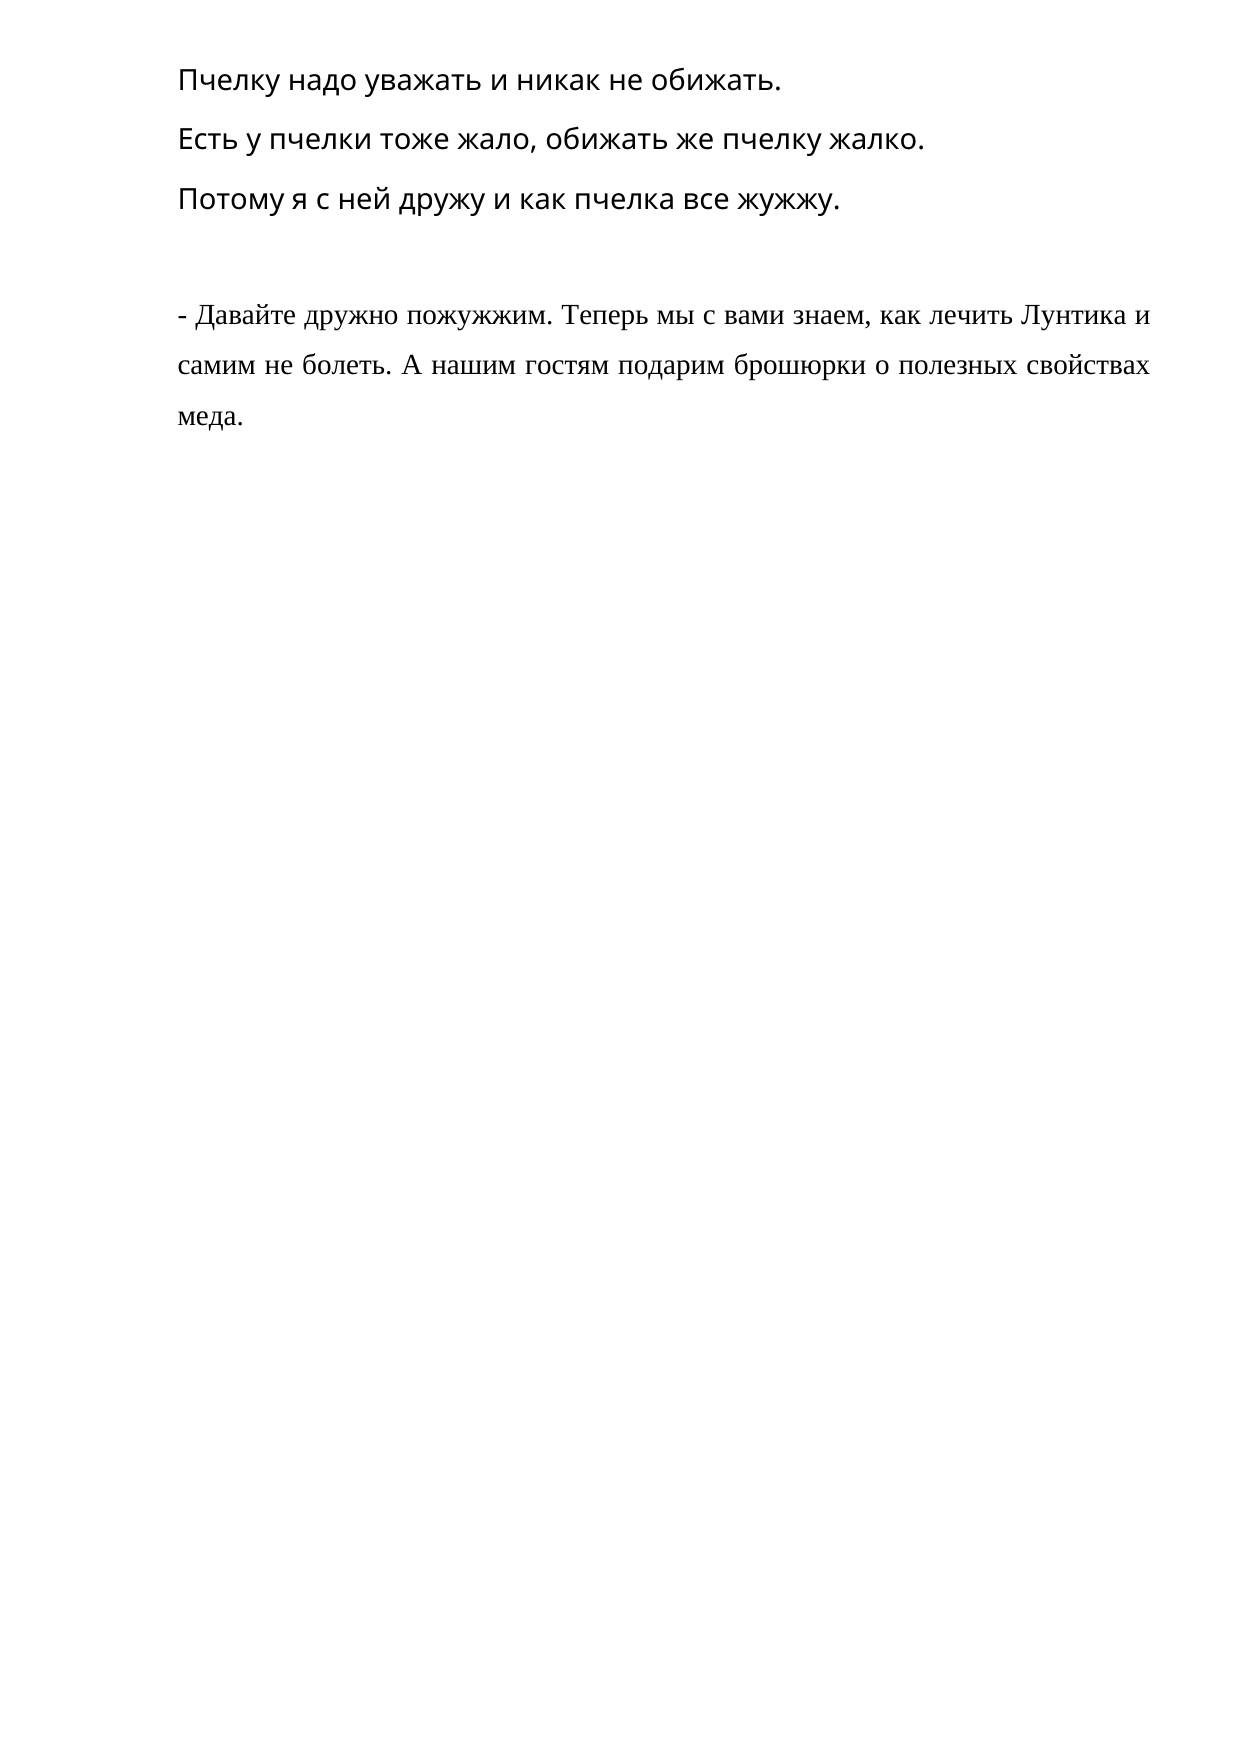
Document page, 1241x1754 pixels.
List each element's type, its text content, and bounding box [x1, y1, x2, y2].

text Потому я с ней дружу и как пчелка все жужжу. [177, 178, 1152, 218]
text Пчелку надо уважать и никак не обижать. [177, 59, 1152, 99]
text - Давайте дружно пожужжим. Теперь мы с вами знаем, как лечить Лунтика и самим не болеть. А нашим гостям подарим брошюрки о полезных свойствах меда. [177, 297, 1152, 431]
text Есть у пчелки тоже жало, обижать же пчелку жалко. [177, 118, 1152, 158]
